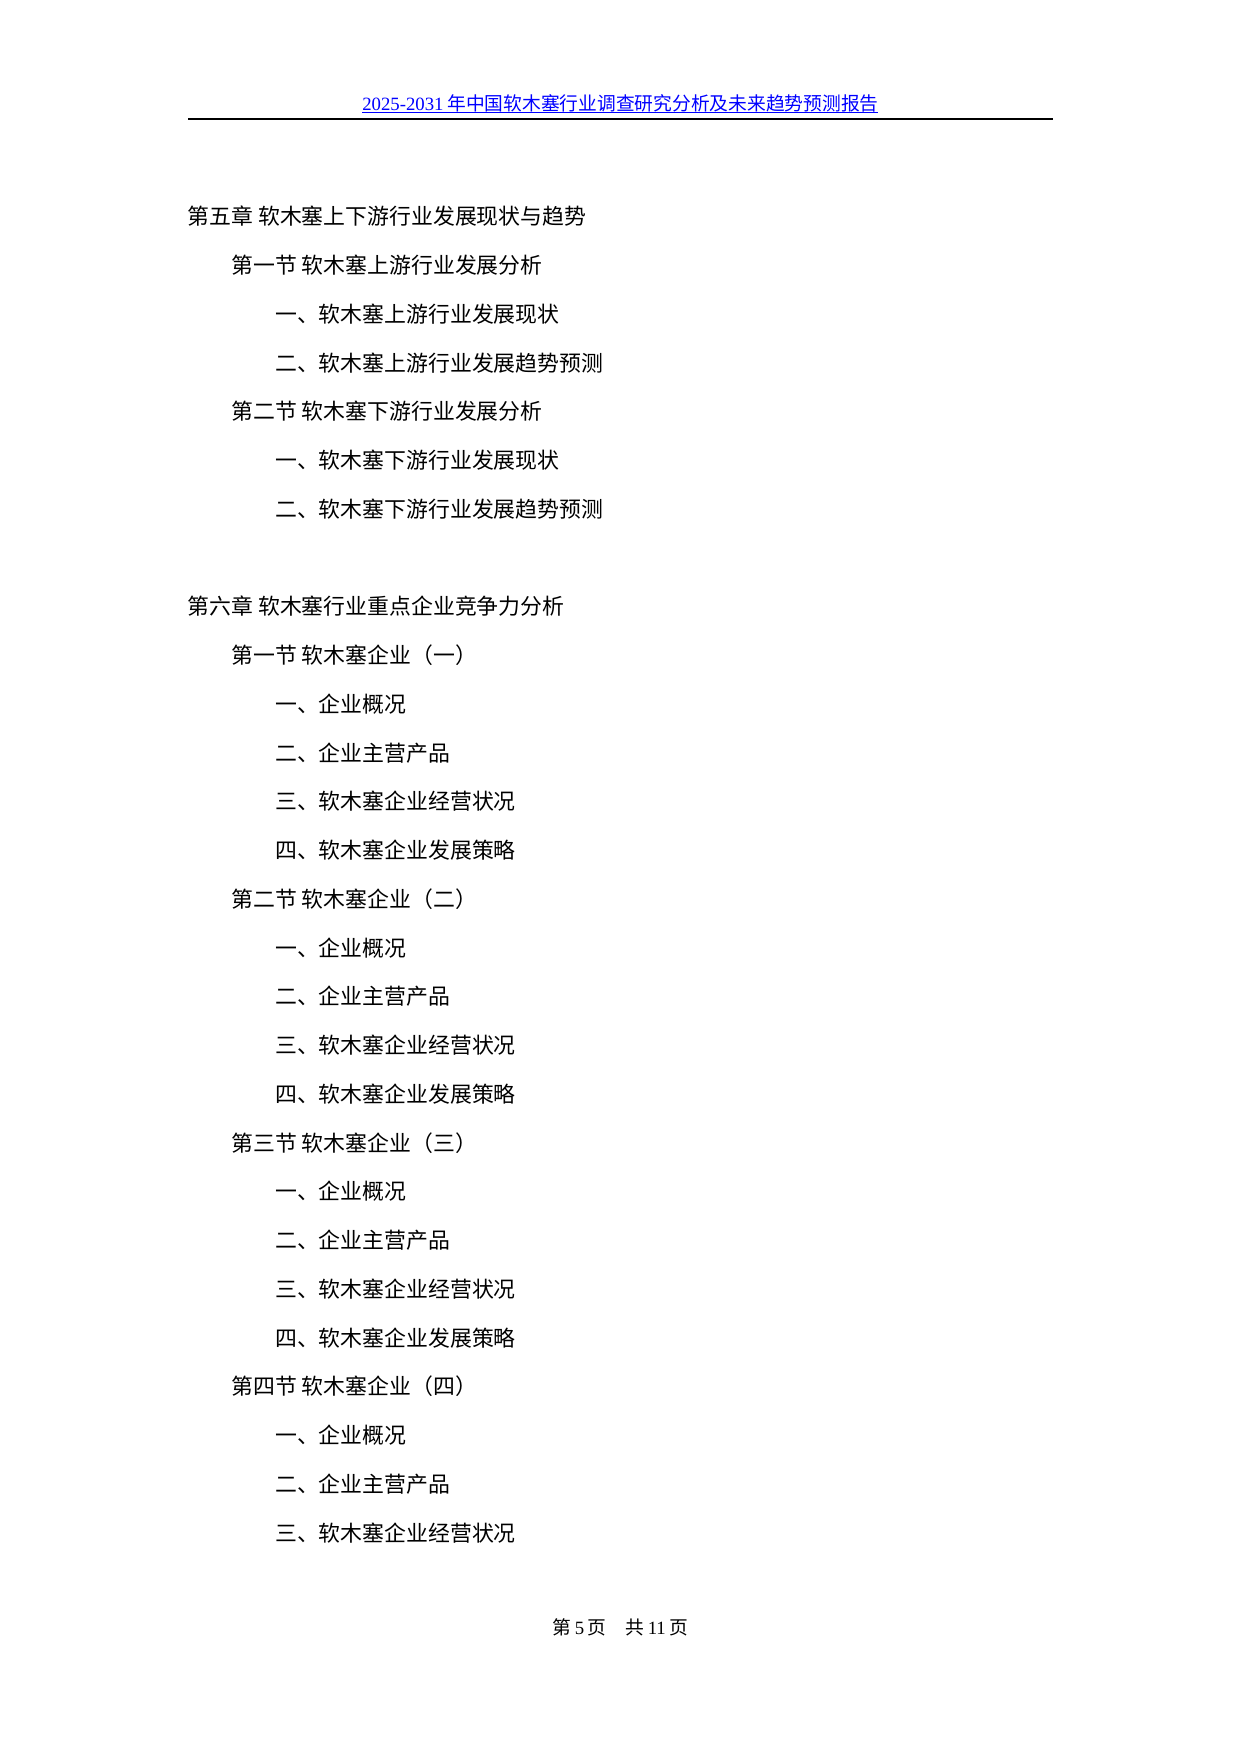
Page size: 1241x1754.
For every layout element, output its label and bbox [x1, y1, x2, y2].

text [187, 150, 1053, 1548]
